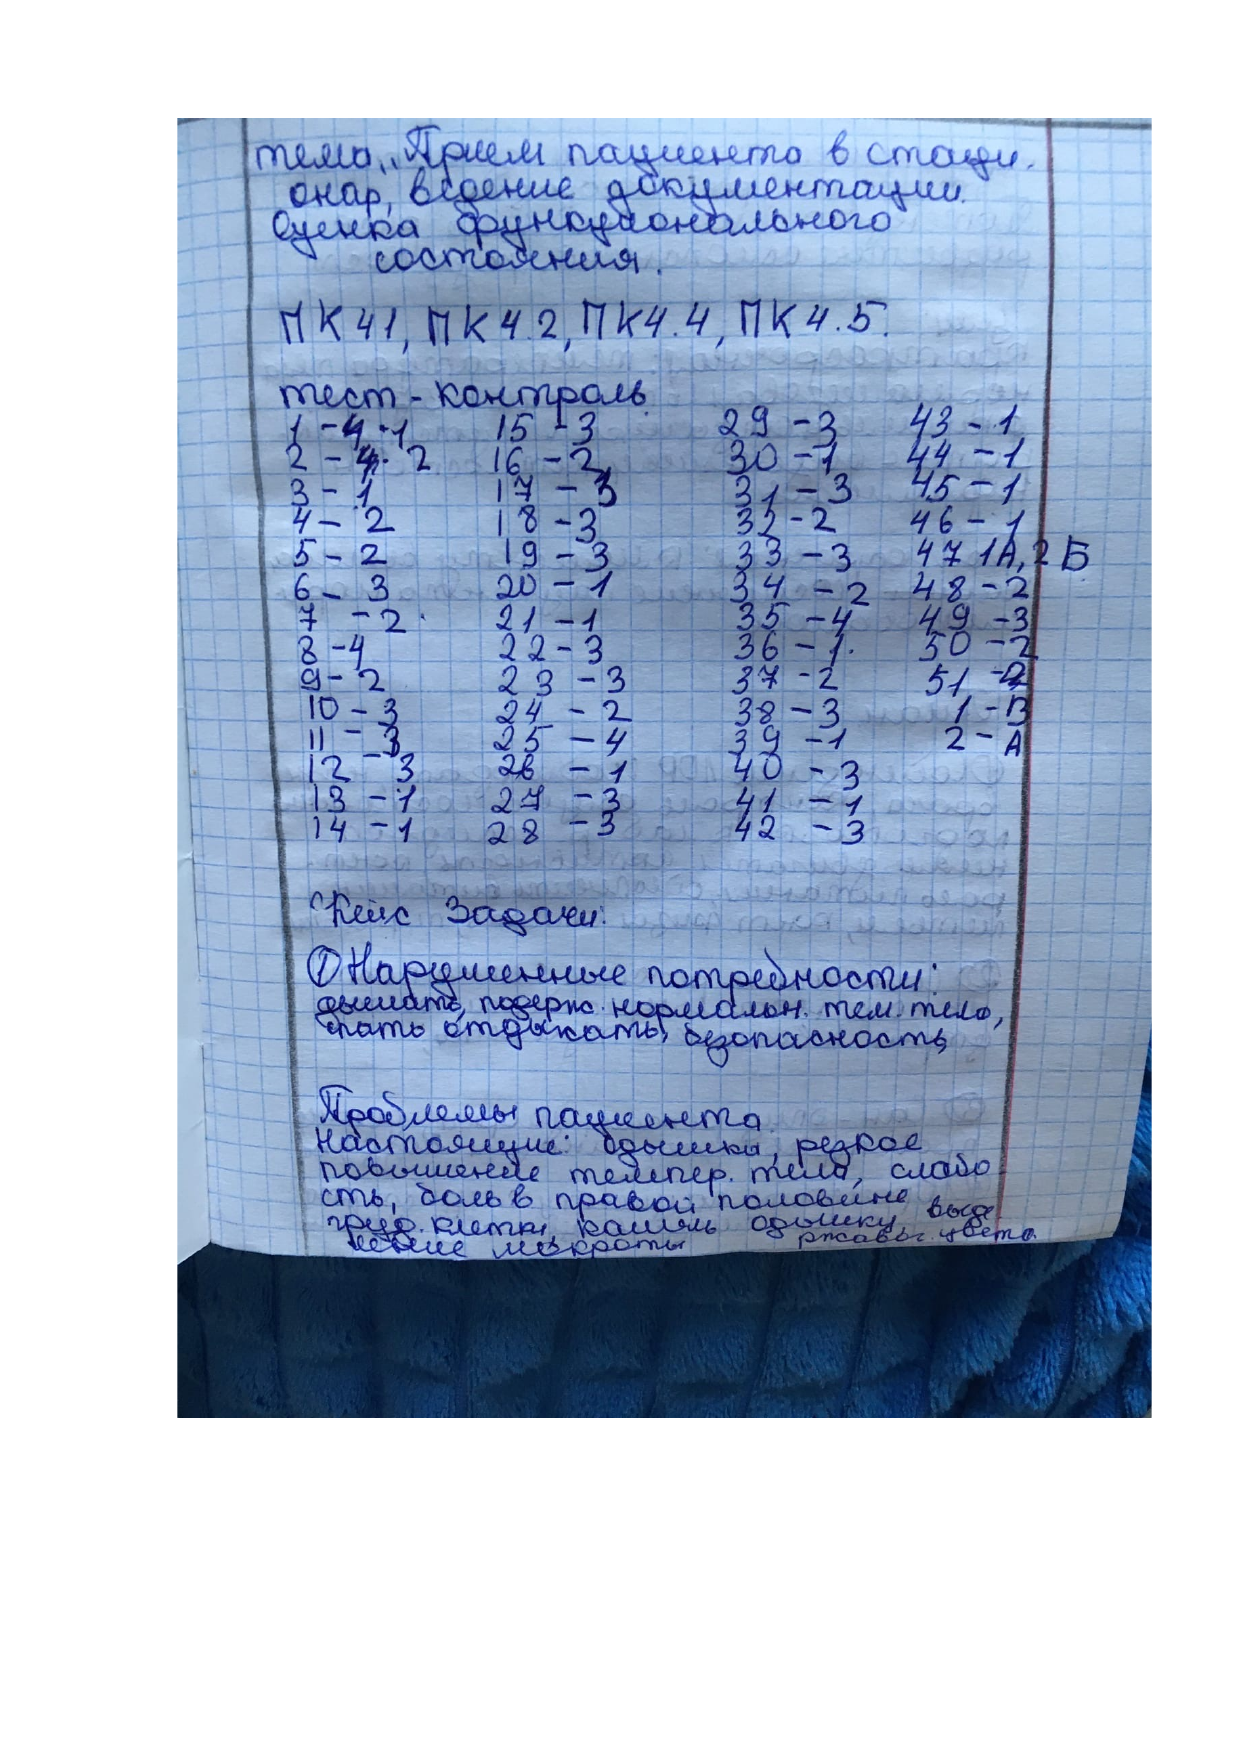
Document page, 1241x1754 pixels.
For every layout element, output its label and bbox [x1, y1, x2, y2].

picture [177, 118, 1152, 1418]
